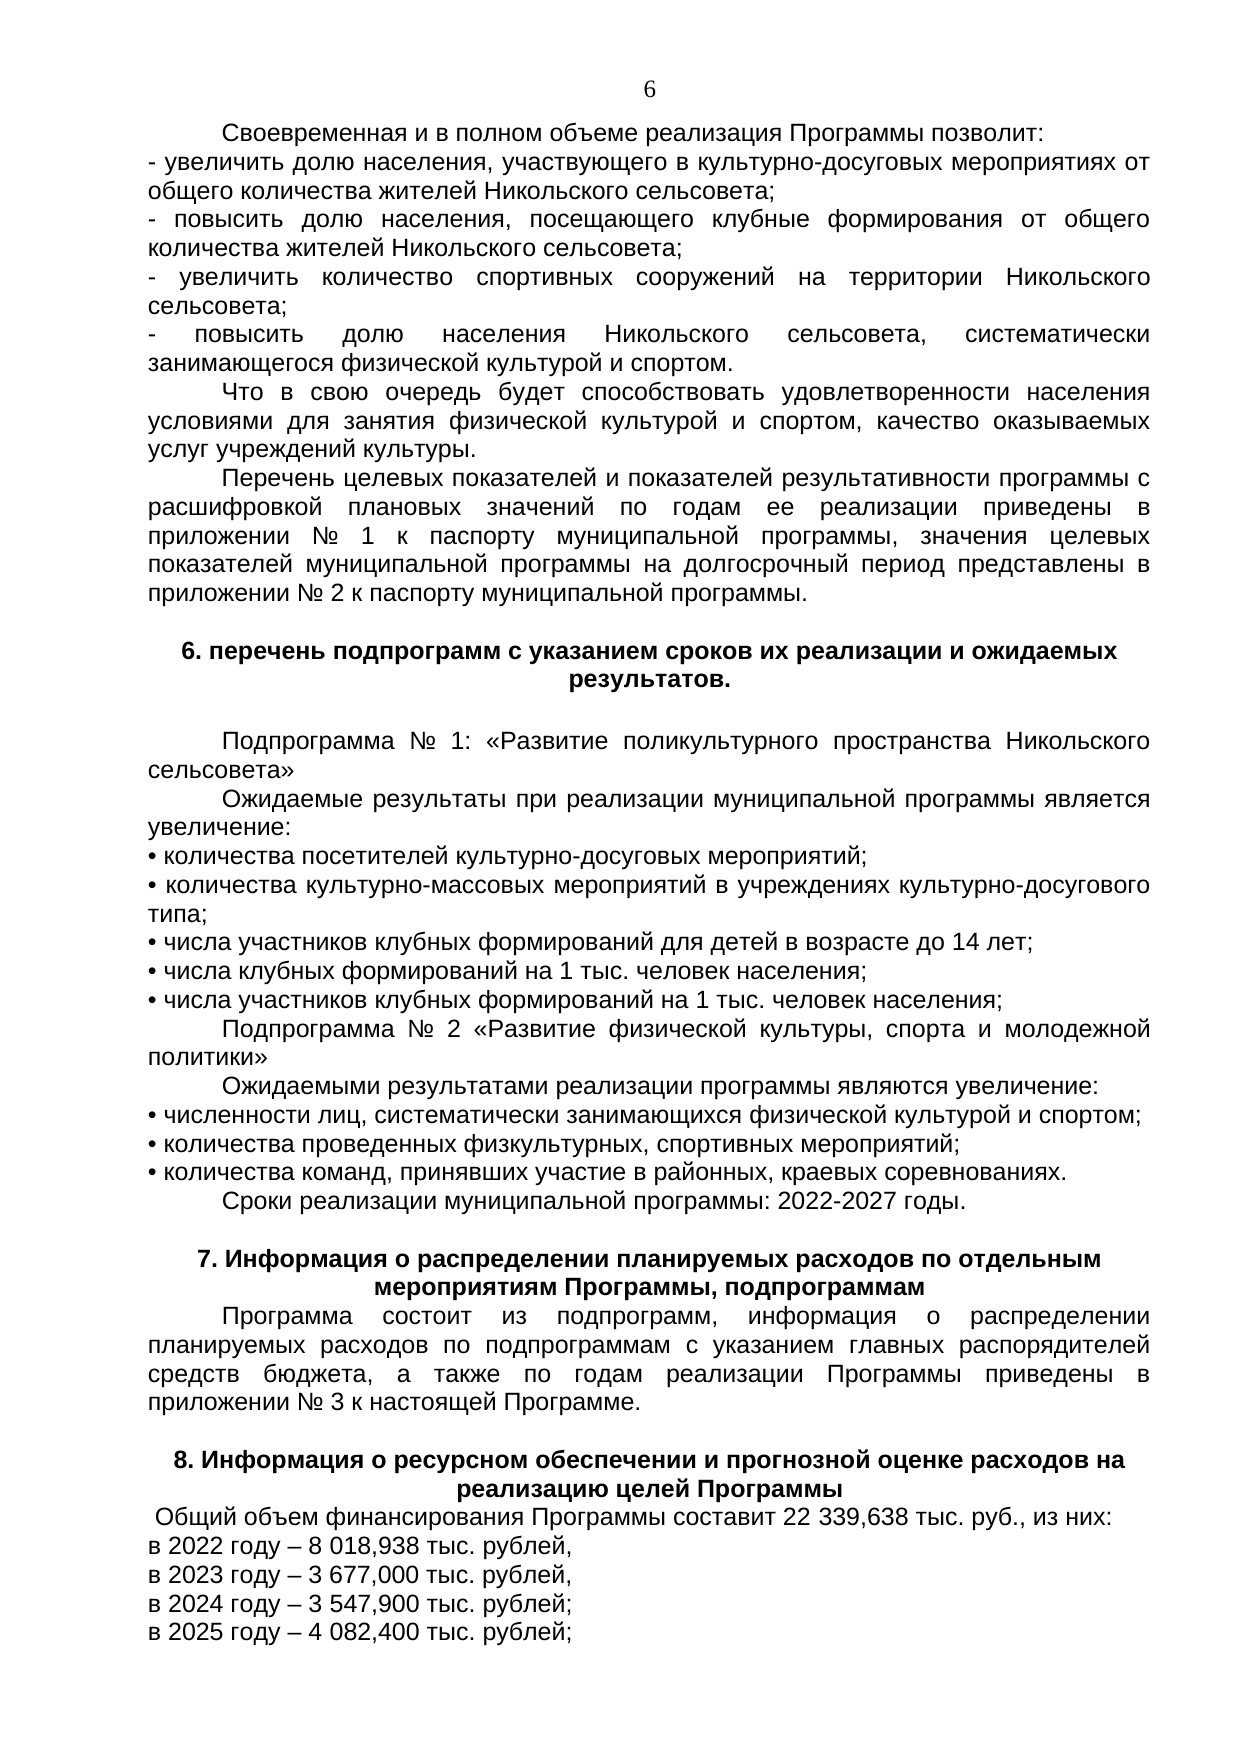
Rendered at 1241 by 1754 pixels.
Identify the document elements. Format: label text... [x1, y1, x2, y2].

text в 2024 году – 3 547,900 тыс. рублей; [148, 1589, 1152, 1617]
text Подпрограмма № 1: «Развитие поликультурного пространства Никольского сельсовета» [148, 726, 1152, 784]
text - увеличить количество спортивных сооружений на территории Никольского сельсовета; [148, 262, 1152, 319]
text Перечень целевых показателей и показателей результативности программы с расшифровкой плановых значений по годам ее реализации приведены в приложении № 1 к паспорту муниципальной программы, значения целевых показателей муниципальной программы на долгосрочный период представлены в приложении № 2 к паспорту муниципальной программы. [148, 463, 1152, 607]
text • числа клубных формирований на 1 тыс. человек населения; [148, 956, 1152, 985]
text • количества команд, принявших участие в районных, краевых соревнованиях. [148, 1157, 1152, 1186]
text • количества культурно-массовых мероприятий в учреждениях культурно-досугового типа; [148, 870, 1152, 927]
text Сроки реализации муниципальной программы: 2022-2027 годы. [148, 1186, 1152, 1215]
text Что в свою очередь будет способствовать удовлетворенности населения условиями для занятия физической культурой и спортом, качество оказываемых услуг учреждений культуры. [148, 377, 1152, 463]
text - повысить долю населения, посещающего клубные формирования от общего количества жителей Никольского сельсовета; [148, 204, 1152, 262]
text Общий объем финансирования Программы составит 22 339,638 тыс. руб., из них: [148, 1502, 1152, 1531]
text Ожидаемые результаты при реализации муниципальной программы является увеличение: [148, 784, 1152, 841]
text • численности лиц, систематически занимающихся физической культурой и спортом; [148, 1100, 1152, 1129]
text • количества проведенных физкультурных, спортивных мероприятий; [148, 1129, 1152, 1157]
text Программа состоит из подпрограмм, информация о распределении планируемых расходов по подпрограммам с указанием главных распорядителей средств бюджета, а также по годам реализации Программы приведены в приложении № 3 к настоящей Программе. [148, 1301, 1152, 1416]
text в 2023 году – 3 677,000 тыс. рублей, [148, 1560, 1152, 1589]
text • числа участников клубных формирований для детей в возрасте до 14 лет; [148, 927, 1152, 956]
text • количества посетителей культурно-досуговых мероприятий; [148, 841, 1152, 870]
text - увеличить долю населения, участвующего в культурно-досуговых мероприятиях от общего количества жителей Никольского сельсовета; [148, 147, 1152, 204]
text в 2022 году – 8 018,938 тыс. рублей, [148, 1531, 1152, 1560]
text в 2025 году – 4 082,400 тыс. рублей; [148, 1617, 1152, 1646]
text 6. перечень подпрограмм с указанием сроков их реализации и ожидаемых результатов. [148, 636, 1152, 693]
text Ожидаемыми результатами реализации программы являются увеличение: [148, 1071, 1152, 1100]
text 8. Информация о ресурсном обеспечении и прогнозной оценке расходов на реализацию целей Программы [148, 1445, 1152, 1502]
text Своевременная и в полном объеме реализация Программы позволит: [148, 118, 1152, 147]
text • числа участников клубных формирований на 1 тыс. человек населения; [148, 985, 1152, 1014]
text Подпрограмма № 2 «Развитие физической культуры, спорта и молодежной политики» [148, 1014, 1152, 1071]
text - повысить долю населения Никольского сельсовета, систематически занимающегося физической культурой и спортом. [148, 319, 1152, 377]
text 7. Информация о распределении планируемых расходов по отдельным мероприятиям Программы, подпрограммам [148, 1244, 1152, 1301]
